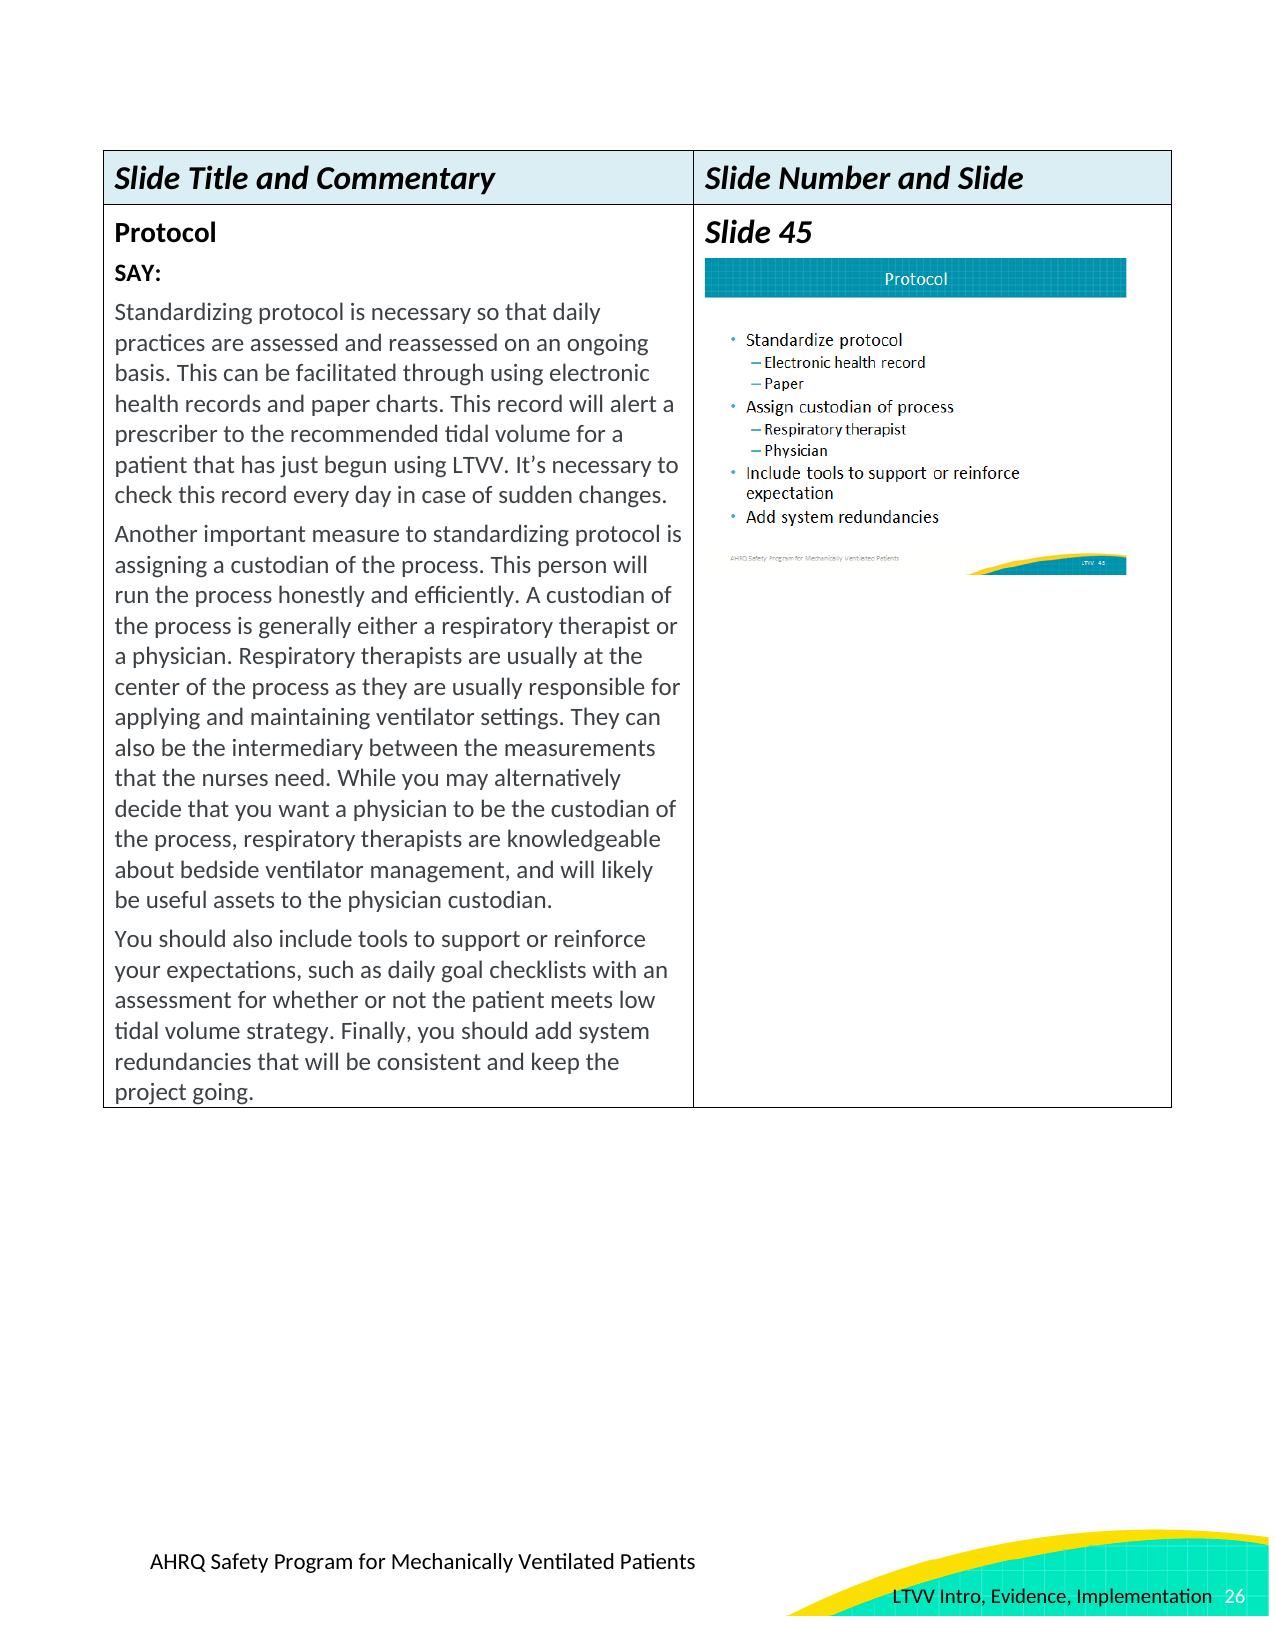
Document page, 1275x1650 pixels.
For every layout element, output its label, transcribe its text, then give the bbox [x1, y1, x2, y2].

picture [4, 1519, 1269, 1616]
picture [704, 258, 1127, 575]
table_header Slide Number and Slide [694, 151, 1171, 204]
table_header Slide Title and Commentary [104, 151, 693, 204]
table_cell Protocol SAY: Standardizing protocol is necessary so that daily practices are assessed and reassessed on an ongoing basis. This can be facilitated through using electronic health records and paper charts. This record will alert a prescriber to the recommended tidal volume for a patient that has just begun using LTVV. It’s necessary to check this record every day in case of sudden changes. Another important measure to standardizing protocol is assigning a custodian of the process. This person will run the process honestly and efficiently. A custodian of the process is generally either a respiratory therapist or a physician. Respiratory therapists are usually at the center of the process as they are usually responsible for applying and maintaining ventilator settings. They can also be the intermediary between the measurements that the nurses need. While you may alternatively decide that you want a physician to be the custodian of the process, respiratory therapists are knowledgeable about bedside ventilator management, and will likely be useful assets to the physician custodian. You should also include tools to support or reinforce your expectations, such as daily goal checklists with an assessment for whether or not the patient meets low tidal volume strategy. Finally, you should add system redundancies that will be consistent and keep the project going. [104, 205, 693, 1107]
table_cell Slide 45 [694, 205, 1171, 1107]
